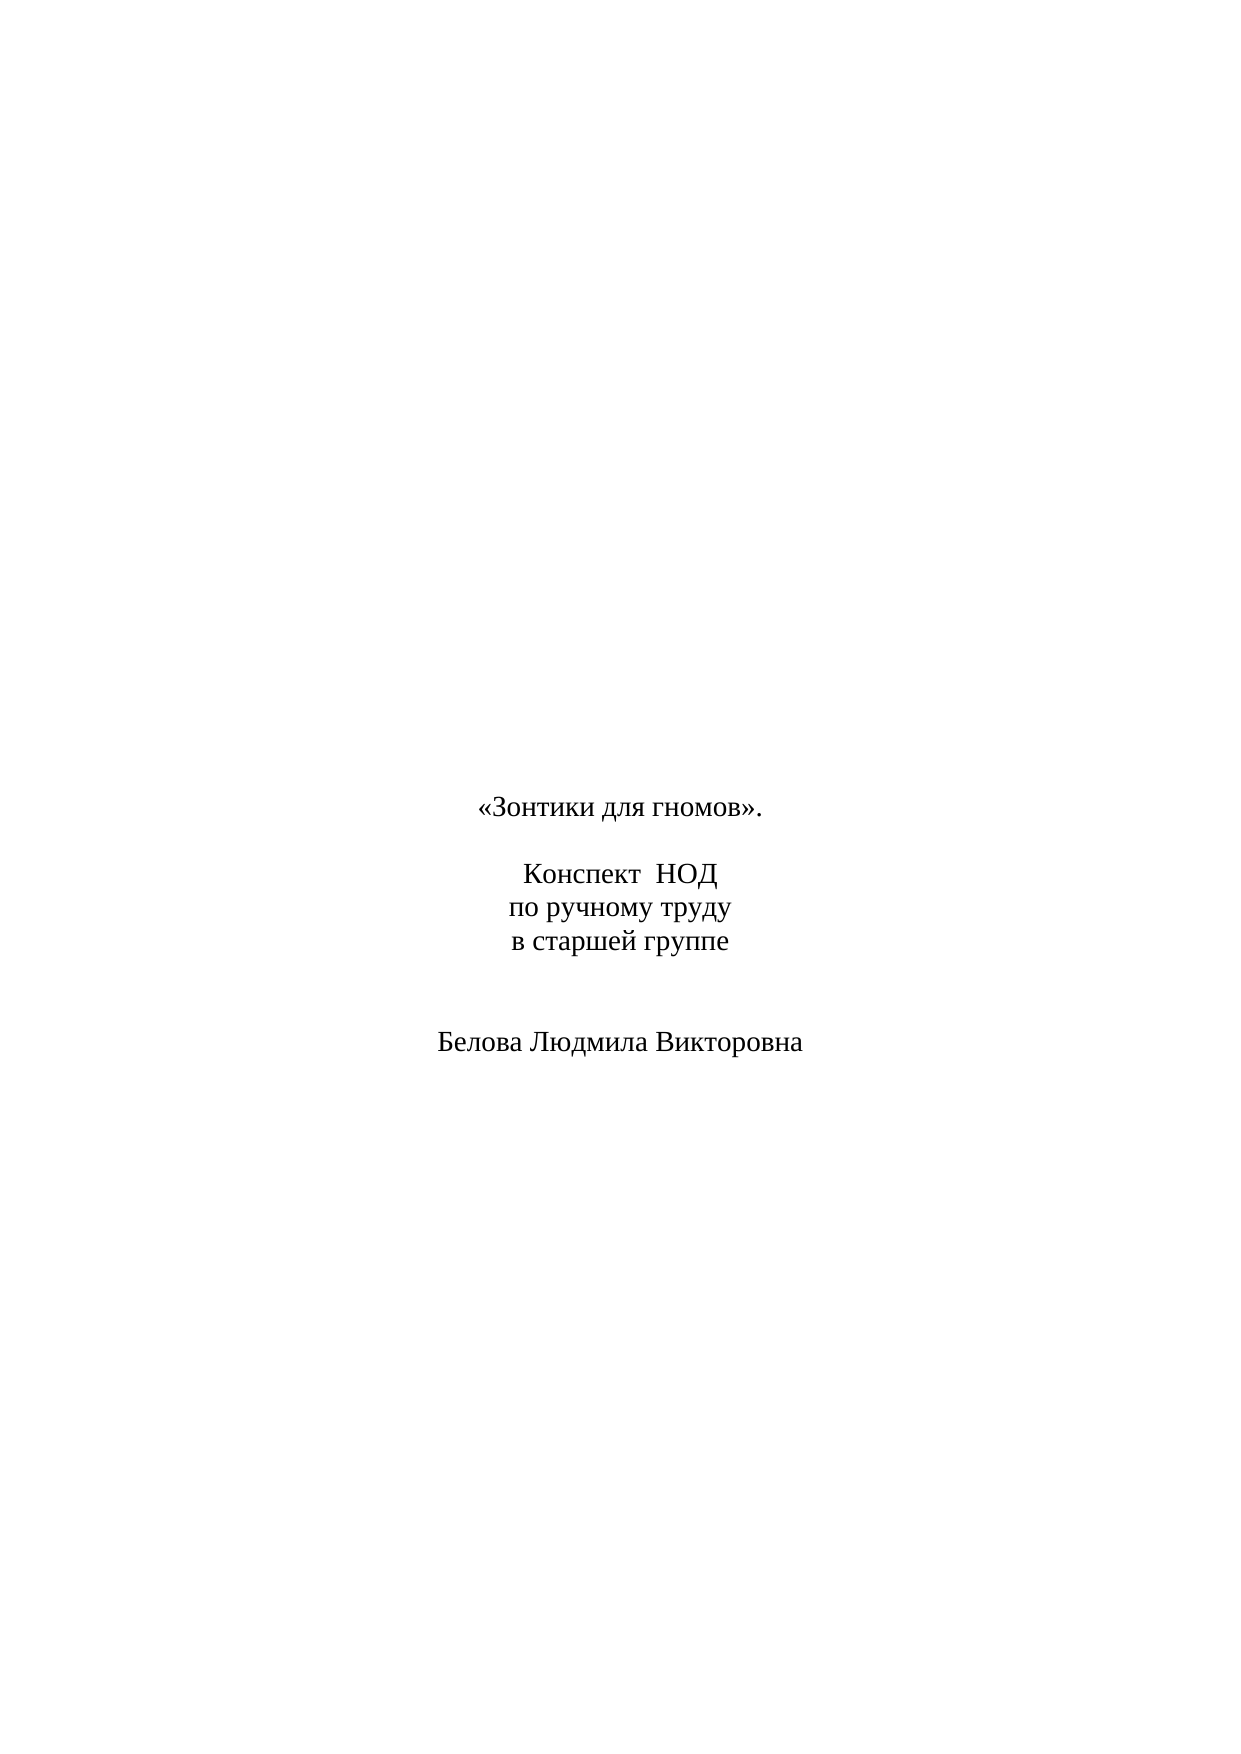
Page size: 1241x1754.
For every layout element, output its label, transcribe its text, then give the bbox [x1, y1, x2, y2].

text по ручному труду [118, 889, 1122, 923]
text «Зонтики для гномов». [118, 789, 1122, 822]
text в старшей группе [118, 923, 1122, 957]
text Белова Людмила Викторовна [118, 1024, 1122, 1057]
text Конспект НОД [118, 856, 1122, 889]
